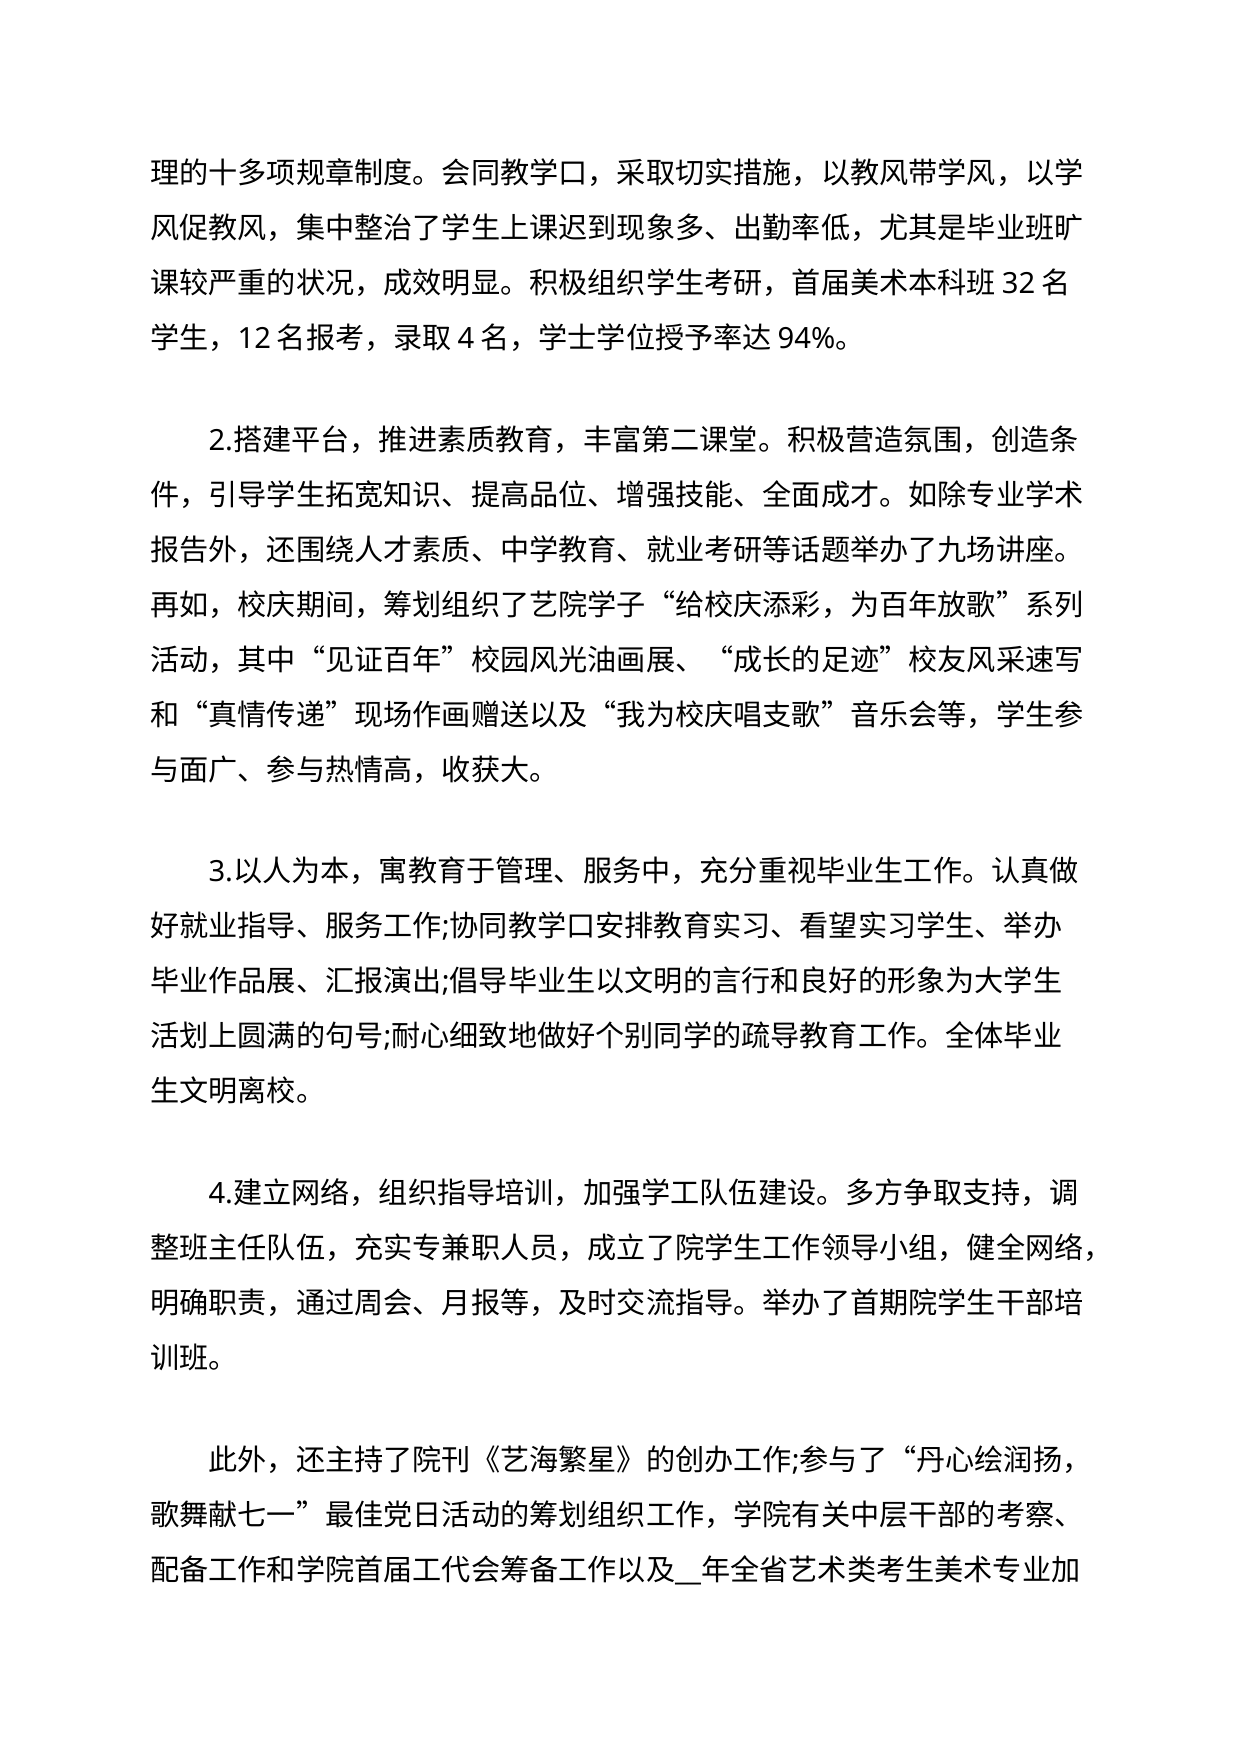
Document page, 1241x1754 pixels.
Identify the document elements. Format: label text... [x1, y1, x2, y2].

text 2.搭建平台，推进素质教育，丰富第二课堂。积极营造氛围，创造条件，引导学生拓宽知识、提高品位、增强技能、全面成才。如除专业学术报告外，还围绕人才素质、中学教育、就业考研等话题举办了九场讲座。再如，校庆期间，筹划组织了艺院学子“给校庆添彩，为百年放歌”系列活动，其中“见证百年”校园风光油画展、“成长的足迹”校友风采速写和“真情传递”现场作画赠送以及“我为校庆唱支歌”音乐会等，学生参与面广、参与热情高，收获大。 [150, 417, 1090, 788]
text 3.以人为本，寓教育于管理、服务中，充分重视毕业生工作。认真做好就业指导、服务工作;协同教学口安排教育实习、看望实习学生、举办毕业作品展、汇报演出;倡导毕业生以文明的言行和良好的形象为大学生活划上圆满的句号;耐心细致地做好个别同学的疏导教育工作。全体毕业生文明离校。 [150, 848, 1090, 1110]
text 4.建立网络，组织指导培训，加强学工队伍建设。多方争取支持，调整班主任队伍，充实专兼职人员，成立了院学生工作领导小组，健全网络，明确职责，通过周会、月报等，及时交流指导。举办了首期院学生干部培训班。 [150, 1170, 1090, 1377]
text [150, 1436, 1090, 1589]
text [150, 150, 1090, 357]
